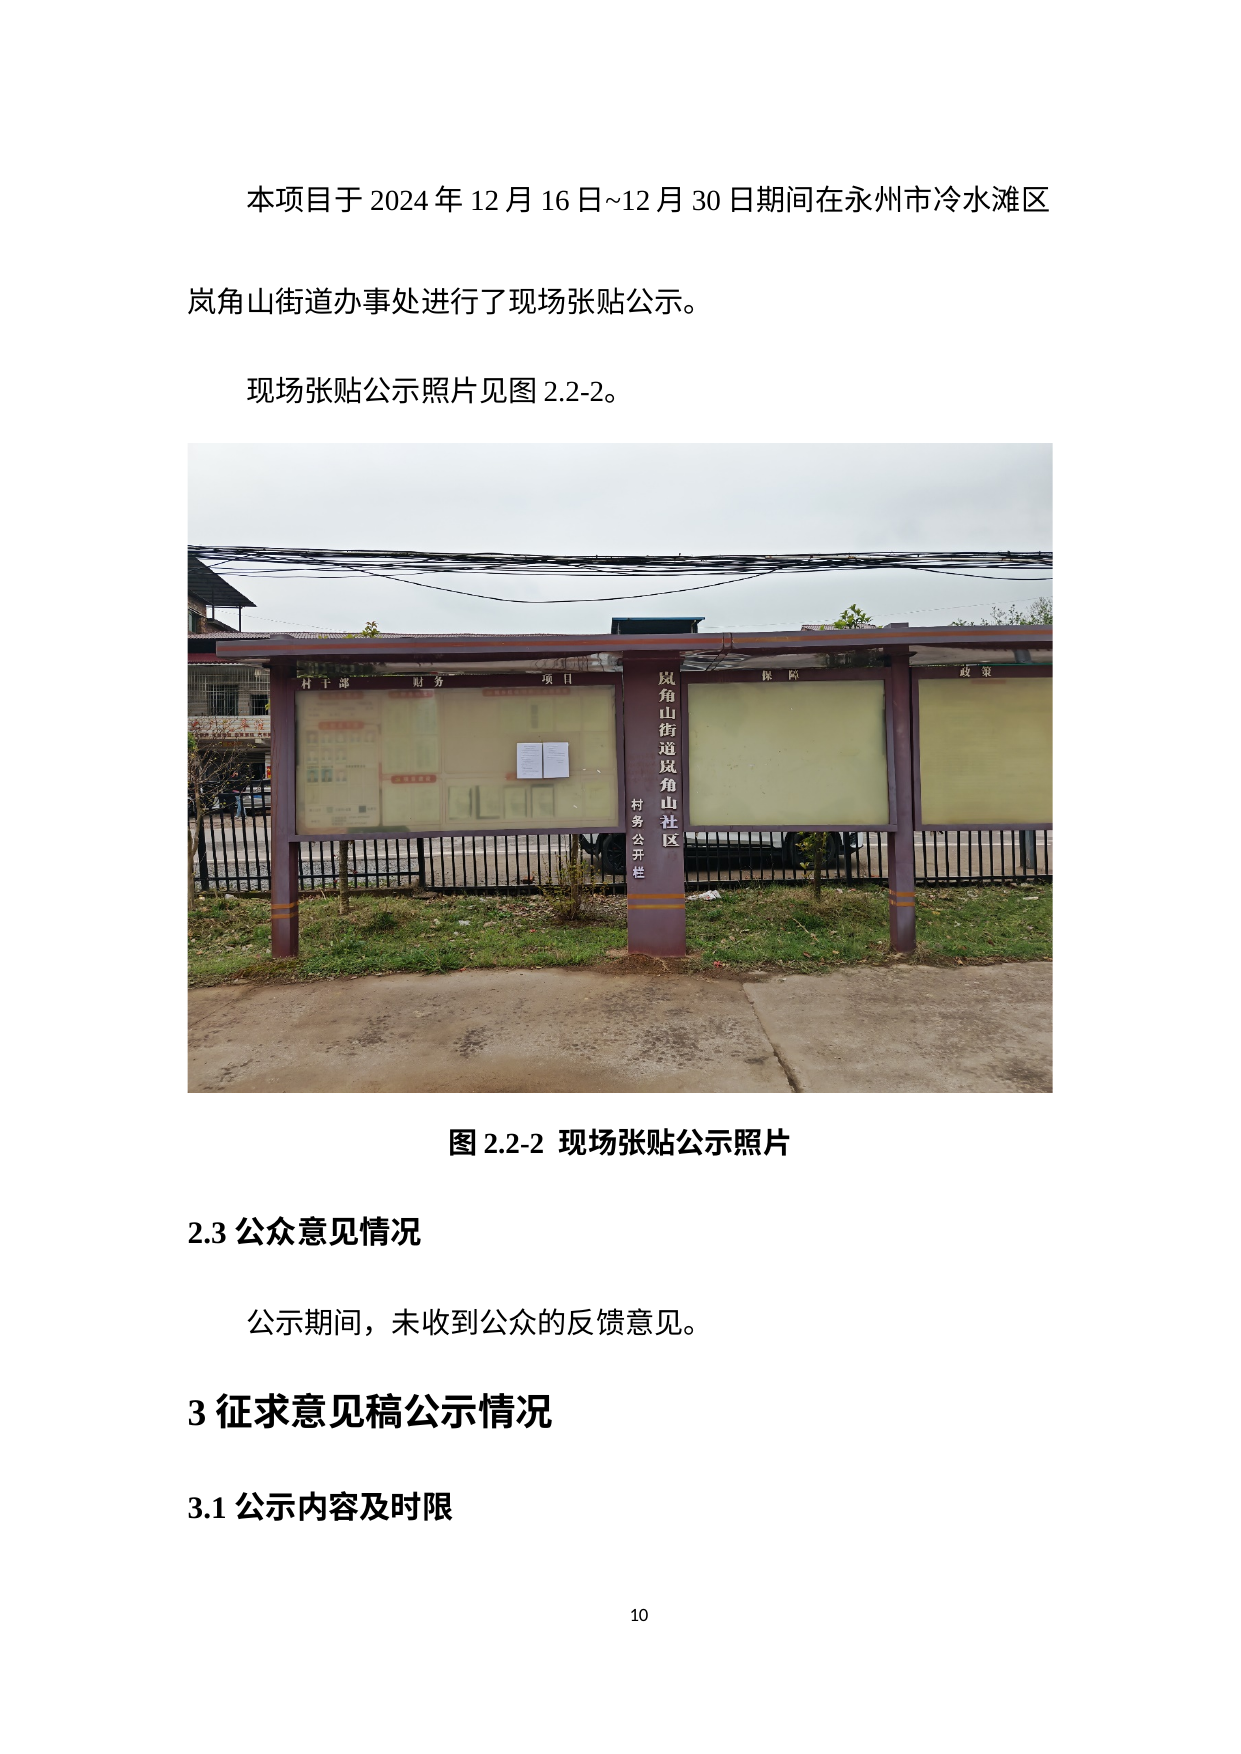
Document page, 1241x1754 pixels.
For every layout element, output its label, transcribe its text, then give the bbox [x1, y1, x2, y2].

text 公示期间，未收到公众的反馈意见。 [187, 1286, 1053, 1354]
text 3.1 公示内容及时限 [187, 1470, 1053, 1538]
text 本项目于2024年12月16日~12月30日期间在永州市冷水滩区岚角山街道办事处进行了现场张贴公示。 [187, 163, 1053, 333]
text 2.3 公众意见情况 [187, 1196, 1053, 1264]
subtitle 3 征求意见稿公示情况 [187, 1375, 1053, 1443]
text 现场张贴公示照片见图2.2-2。 [187, 354, 1053, 422]
picture [187, 443, 1053, 1093]
text 图2.2-2 现场张贴公示照片 [187, 1107, 1053, 1175]
